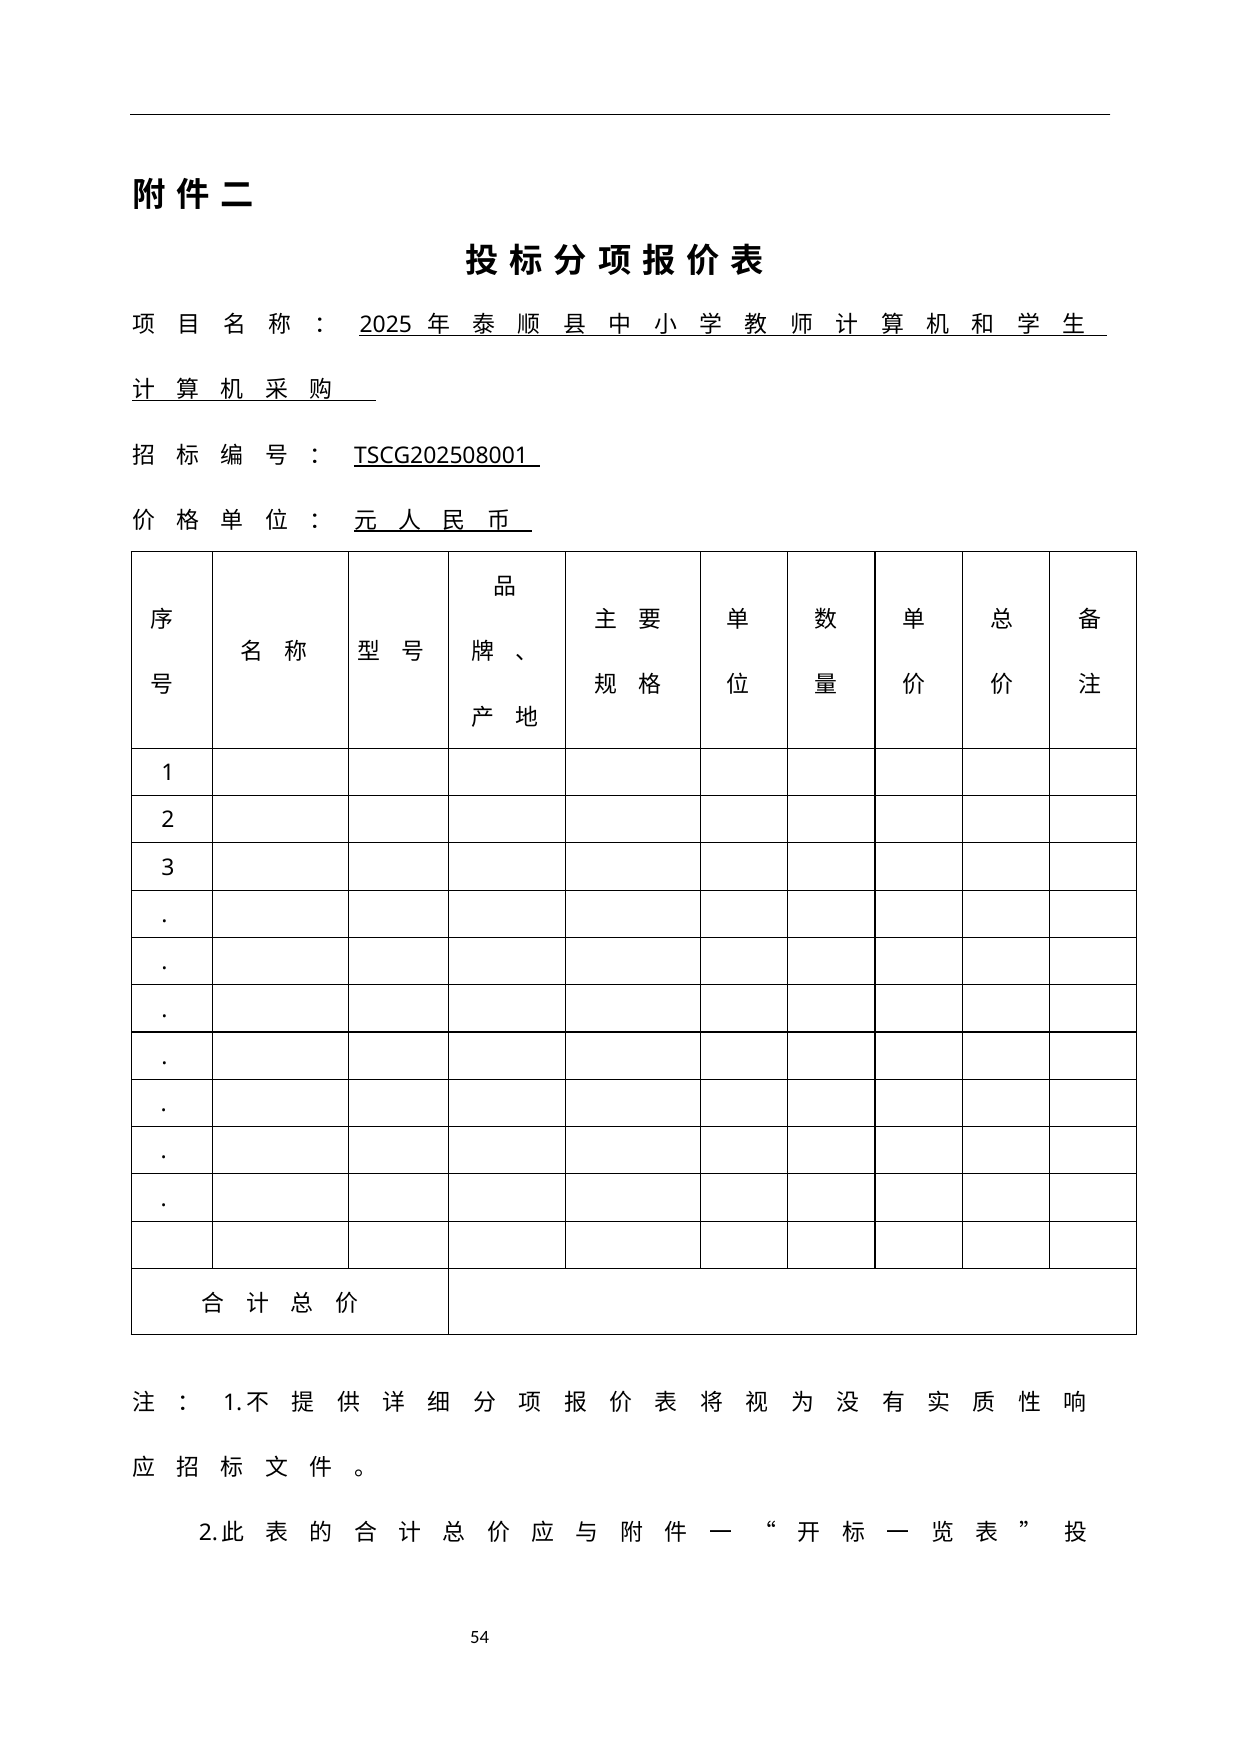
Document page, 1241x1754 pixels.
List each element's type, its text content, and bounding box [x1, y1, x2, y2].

table_cell [132, 1222, 212, 1268]
table_cell . [132, 891, 212, 937]
table_header 单价 [876, 552, 962, 748]
table_cell [566, 985, 700, 1031]
table_cell [1050, 1222, 1136, 1268]
table_cell [566, 891, 700, 937]
table_header 名称 [213, 552, 348, 748]
table_cell . [132, 1033, 212, 1079]
table_header 型号 [349, 552, 448, 748]
table_cell [213, 891, 348, 937]
table_cell [788, 891, 874, 937]
table_cell 合计总价 [132, 1269, 448, 1334]
text 注：1.不提供详细分项报价表将视为没有实质性响应招标文件。 [132, 1368, 1108, 1498]
table_cell [876, 891, 962, 937]
table_cell [701, 985, 787, 1031]
table_cell [701, 1127, 787, 1173]
table_cell [876, 1174, 962, 1221]
table_cell [213, 1174, 348, 1221]
table_cell [876, 843, 962, 889]
text 项目名称：2025年泰顺县中小学教师计算机和学生计算机采购 [132, 290, 1108, 421]
table_cell [963, 796, 1049, 842]
table_cell [349, 891, 448, 937]
text 价格单位：元人民币 [132, 486, 1108, 551]
table_cell [788, 1174, 874, 1221]
table_cell [349, 1174, 448, 1221]
table_header 主要规格 [566, 552, 700, 748]
table_cell [876, 1080, 962, 1126]
table_cell [876, 796, 962, 842]
table_cell [876, 985, 962, 1031]
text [132, 1498, 1108, 1563]
table_cell [1050, 1033, 1136, 1079]
text 招标编号：TSCG202508001 [132, 421, 1108, 486]
table_cell [701, 843, 787, 889]
table_cell [963, 938, 1049, 984]
table_cell [1050, 985, 1136, 1031]
table_cell [876, 1127, 962, 1173]
table_cell [449, 1127, 565, 1173]
table_cell [449, 1269, 1136, 1334]
table_cell [788, 796, 874, 842]
table_cell [963, 1080, 1049, 1126]
table_cell [963, 1033, 1049, 1079]
table_cell [349, 938, 448, 984]
table_header 备注 [1050, 552, 1136, 748]
table_cell 2 [132, 796, 212, 842]
table_cell [1050, 891, 1136, 937]
table_cell [701, 891, 787, 937]
table_cell [213, 843, 348, 889]
table_cell [213, 1222, 348, 1268]
table_cell [566, 749, 700, 795]
table_cell [449, 938, 565, 984]
table_cell [566, 1127, 700, 1173]
table_cell [449, 1174, 565, 1221]
table_cell [701, 938, 787, 984]
table_cell 3 [132, 843, 212, 889]
table_cell [566, 1080, 700, 1126]
table_cell [701, 1033, 787, 1079]
table_cell [963, 1222, 1049, 1268]
table_cell [566, 938, 700, 984]
table_header 序号 [132, 552, 212, 748]
table_cell [449, 796, 565, 842]
table_cell [963, 891, 1049, 937]
table_cell [788, 1222, 874, 1268]
table_cell . [132, 1127, 212, 1173]
table_cell [876, 938, 962, 984]
table_header 总价 [963, 552, 1049, 748]
table_cell [566, 843, 700, 889]
table_cell . [132, 1174, 212, 1221]
table_cell [566, 1033, 700, 1079]
table_cell [788, 749, 874, 795]
table_header 数量 [788, 552, 874, 748]
table_cell [1050, 749, 1136, 795]
table_cell [876, 749, 962, 795]
table_cell [566, 796, 700, 842]
table_cell [449, 985, 565, 1031]
table_cell [349, 1222, 448, 1268]
table_cell . [132, 938, 212, 984]
table_cell [349, 1127, 448, 1173]
table_cell [213, 1080, 348, 1126]
table_cell [876, 1033, 962, 1079]
table_cell [566, 1222, 700, 1268]
table_cell [788, 1127, 874, 1173]
table_cell [788, 985, 874, 1031]
table_cell 1 [132, 749, 212, 795]
table_cell [349, 985, 448, 1031]
table_cell [788, 938, 874, 984]
table_cell [1050, 796, 1136, 842]
table_cell [701, 1174, 787, 1221]
table_cell [788, 1080, 874, 1126]
table_cell [701, 1222, 787, 1268]
table_cell [213, 938, 348, 984]
table_cell [963, 985, 1049, 1031]
table_cell [1050, 1080, 1136, 1126]
table_cell [963, 1127, 1049, 1173]
table_header 单位 [701, 552, 787, 748]
table_cell [213, 749, 348, 795]
table_cell [449, 1222, 565, 1268]
table_cell [449, 843, 565, 889]
table_cell [449, 1080, 565, 1126]
table_cell [788, 843, 874, 889]
table_cell [213, 1127, 348, 1173]
table_cell [963, 843, 1049, 889]
text 附件二 [132, 160, 1108, 225]
table_cell [449, 891, 565, 937]
table_cell [213, 1033, 348, 1079]
text 投标分项报价表 [132, 225, 1108, 290]
table_cell . [132, 985, 212, 1031]
table_cell [349, 1033, 448, 1079]
table_cell [701, 749, 787, 795]
table_cell [701, 796, 787, 842]
table_cell [788, 1033, 874, 1079]
table_cell [566, 1174, 700, 1221]
table_cell [963, 1174, 1049, 1221]
table_cell [1050, 1174, 1136, 1221]
table_cell [349, 796, 448, 842]
table_cell . [132, 1080, 212, 1126]
table_cell [701, 1080, 787, 1126]
table_cell [213, 796, 348, 842]
table_cell [349, 1080, 448, 1126]
table_cell [1050, 843, 1136, 889]
table_cell [349, 749, 448, 795]
table_cell [449, 749, 565, 795]
table_cell [1050, 1127, 1136, 1173]
table_cell [963, 749, 1049, 795]
table_cell [213, 985, 348, 1031]
table_cell [349, 843, 448, 889]
table_cell [1050, 938, 1136, 984]
table_header 品牌、产地 [449, 552, 565, 748]
table_cell [876, 1222, 962, 1268]
table_cell [449, 1033, 565, 1079]
